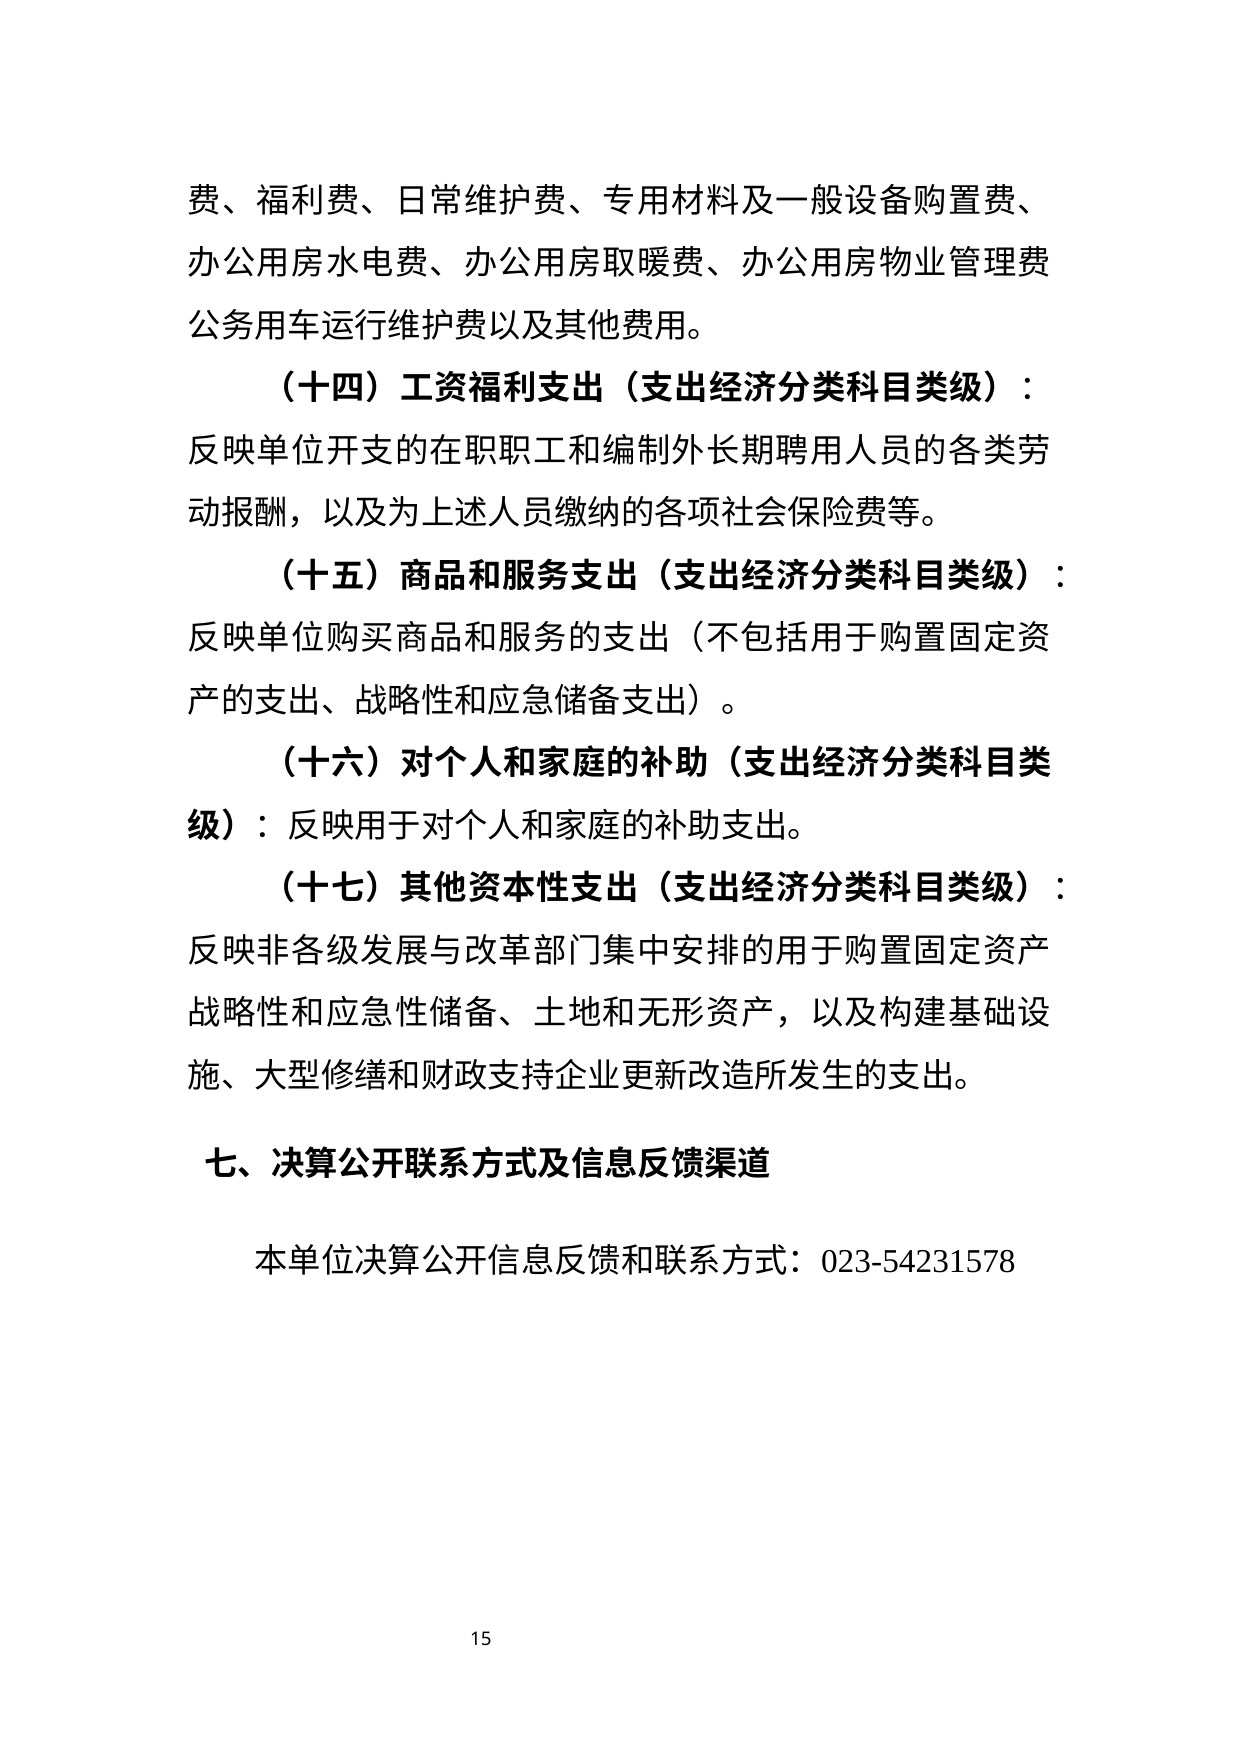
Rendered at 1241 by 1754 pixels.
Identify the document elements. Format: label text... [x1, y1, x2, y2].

text （十六）对个人和家庭的补助（支出经济分类科目类级）：反映用于对个人和家庭的补助支出。 [187, 724, 1053, 849]
text （十五）商品和服务支出（支出经济分类科目类级）：反映单位购买商品和服务的支出（不包括用于购置固定资产的支出、战略性和应急储备支出）。 [187, 537, 1053, 724]
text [187, 162, 1053, 349]
text 七、决算公开联系方式及信息反馈渠道 [187, 1129, 1053, 1194]
text （十四）工资福利支出（支出经济分类科目类级）：反映单位开支的在职职工和编制外长期聘用人员的各类劳动报酬，以及为上述人员缴纳的各项社会保险费等。 [187, 349, 1053, 537]
text （十七）其他资本性支出（支出经济分类科目类级）：反映非各级发展与改革部门集中安排的用于购置固定资产、战略性和应急性储备、土地和无形资产，以及构建基础设施、大型修缮和财政支持企业更新改造所发生的支出。 [187, 849, 1053, 1099]
text 本单位决算公开信息反馈和联系方式：023-54231578 [187, 1223, 1053, 1285]
